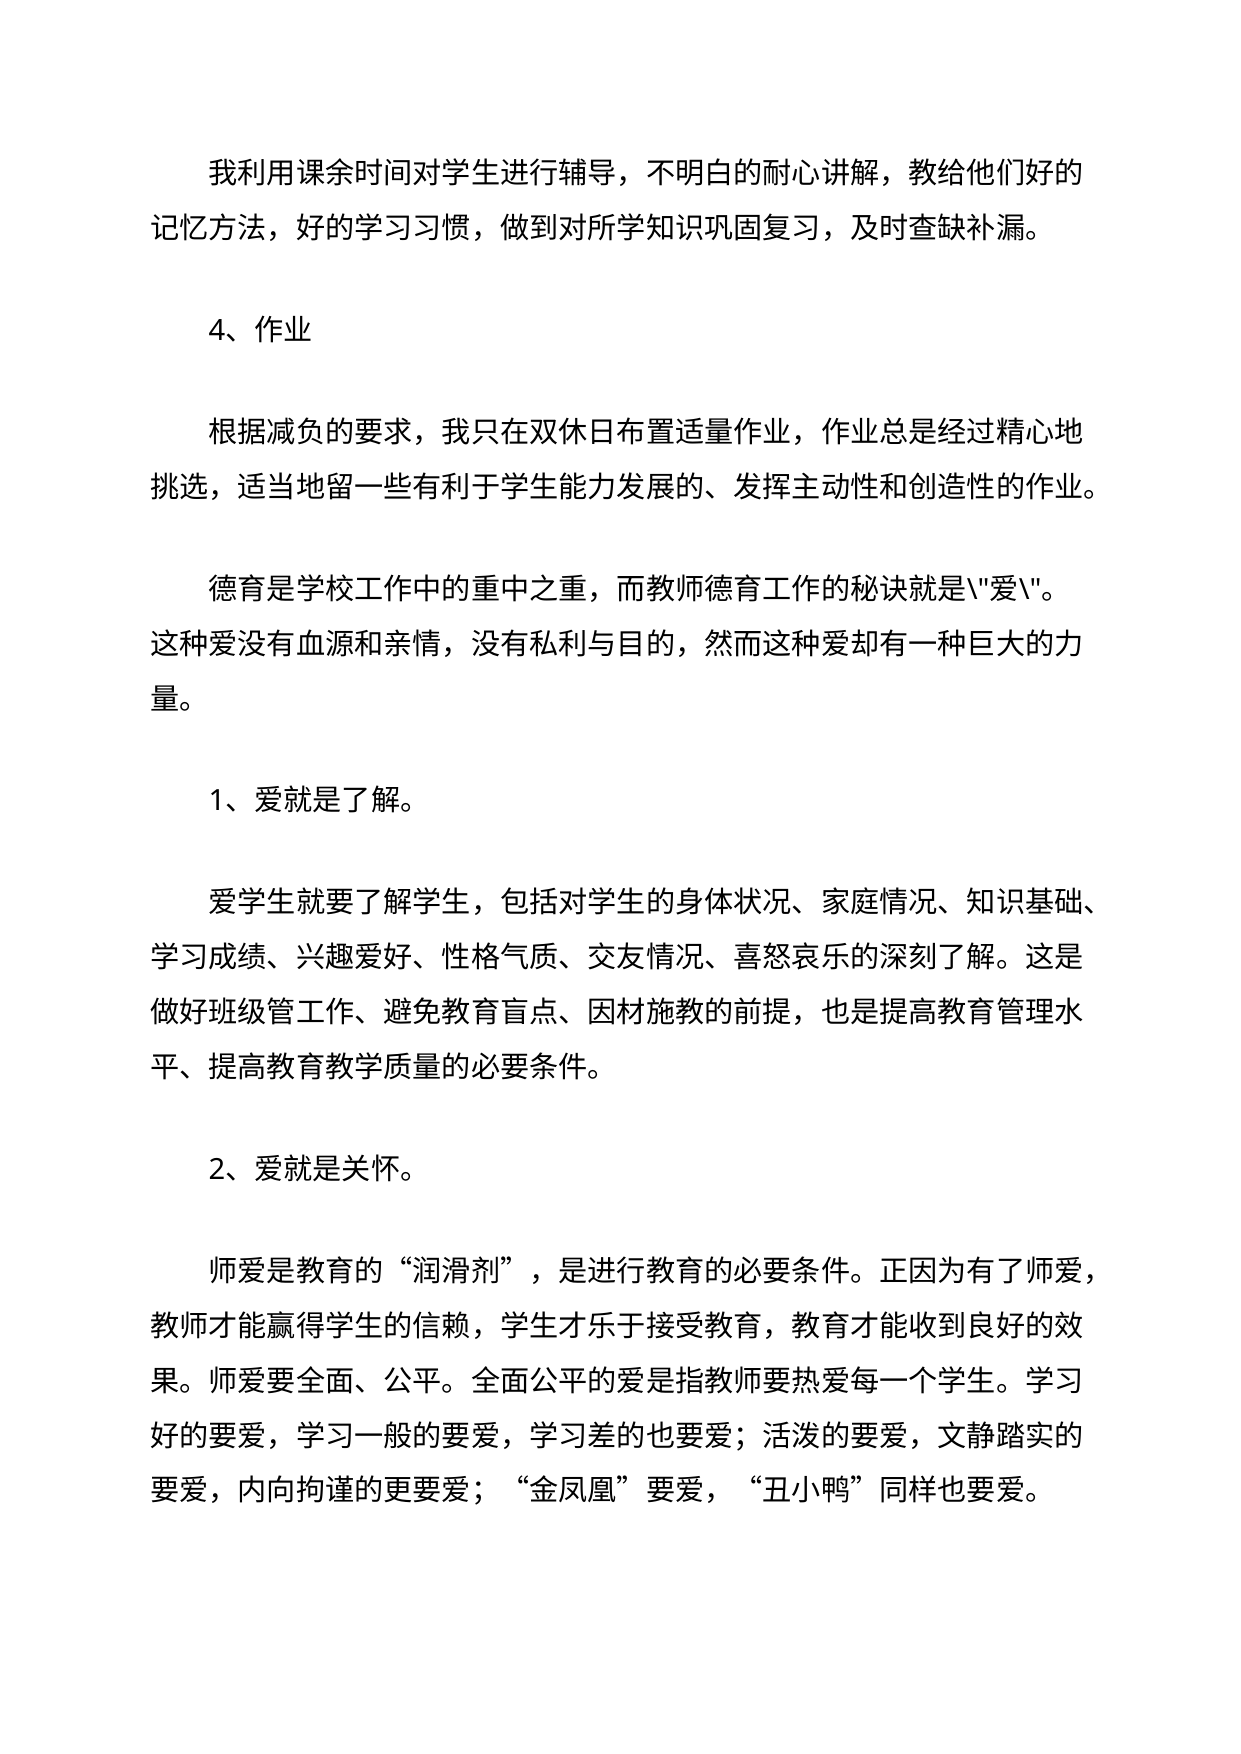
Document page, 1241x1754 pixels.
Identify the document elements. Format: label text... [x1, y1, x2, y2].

text 德育是学校工作中的重中之重，而教师德育工作的秘诀就是\"爱\"。这种爱没有血源和亲情，没有私利与目的，然而这种爱却有一种巨大的力量。 [150, 565, 1090, 717]
text 我利用课余时间对学生进行辅导，不明白的耐心讲解，教给他们好的记忆方法，好的学习习惯，做到对所学知识巩固复习，及时查缺补漏。 [150, 150, 1090, 247]
text 师爱是教育的“润滑剂”，是进行教育的必要条件。正因为有了师爱，教师才能赢得学生的信赖，学生才乐于接受教育，教育才能收到良好的效果。师爱要全面、公平。全面公平的爱是指教师要热爱每一个学生。学习好的要爱，学习一般的要爱，学习差的也要爱；活泼的要爱，文静踏实的要爱，内向拘谨的更要爱；“金凤凰”要爱，“丑小鸭”同样也要爱。 [150, 1247, 1090, 1509]
text 4、作业 [150, 307, 1090, 349]
text 爱学生就要了解学生，包括对学生的身体状况、家庭情况、知识基础、学习成绩、兴趣爱好、性格气质、交友情况、喜怒哀乐的深刻了解。这是做好班级管工作、避免教育盲点、因材施教的前提，也是提高教育管理水平、提高教育教学质量的必要条件。 [150, 879, 1090, 1086]
text 根据减负的要求，我只在双休日布置适量作业，作业总是经过精心地挑选，适当地留一些有利于学生能力发展的、发挥主动性和创造性的作业。 [150, 409, 1090, 506]
text 2、爱就是关怀。 [150, 1145, 1090, 1188]
text 1、爱就是了解。 [150, 777, 1090, 819]
